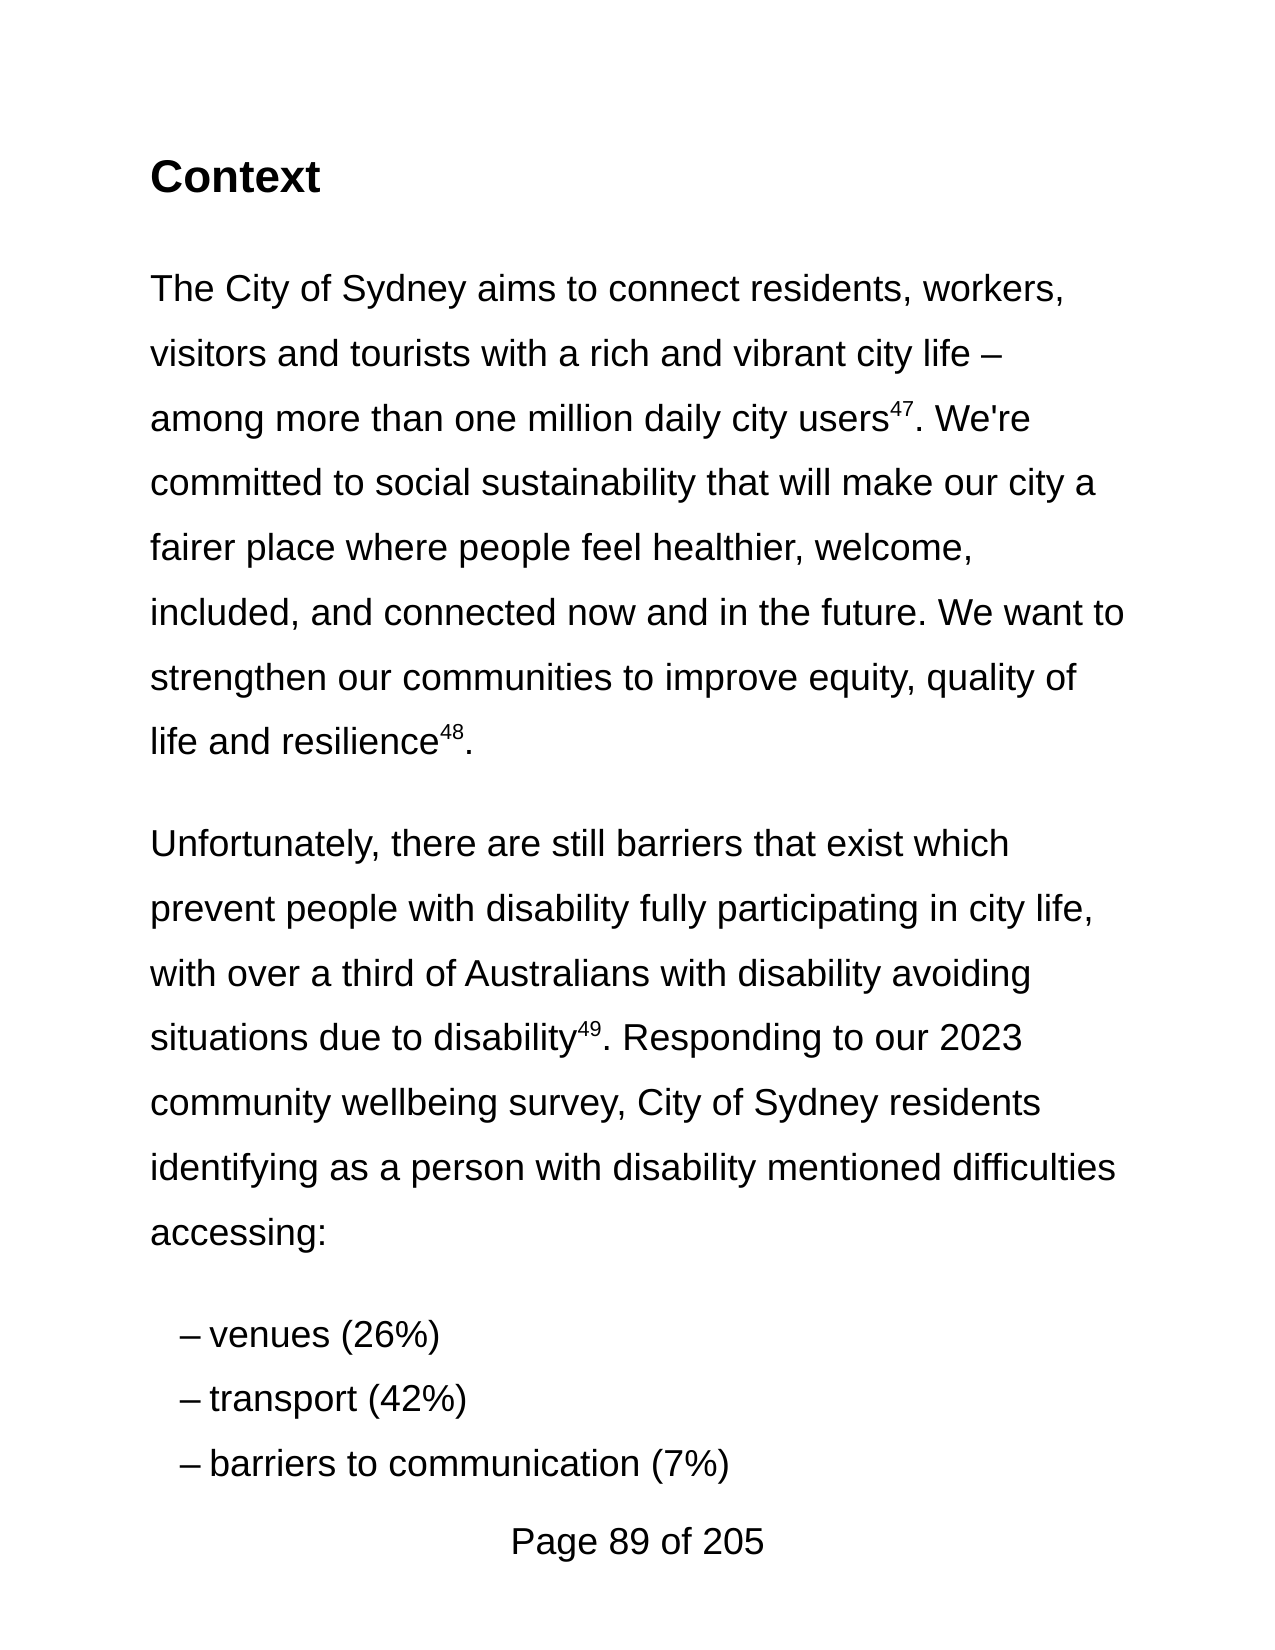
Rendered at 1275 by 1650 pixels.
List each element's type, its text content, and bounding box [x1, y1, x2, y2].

text Unfortunately, there are still barriers that exist which prevent people with disability fully participating in city life, with over a third of Australians with disability avoiding situations due to disability. Responding to our 2023 community wellbeing survey, City of Sydney residents identifying as a person with disability mentioned difficulties accessing: [150, 822, 1125, 1253]
text The City of Sydney aims to connect residents, workers, visitors and tourists with a rich and vibrant city life – among more than one million daily city users. We're committed to social sustainability that will make our city a fairer place where people feel healthier, welcome, included, and connected now and in the future. We want to strengthen our communities to improve equity, quality of life and resilience. [150, 267, 1125, 762]
list transport (42%) [179, 1377, 1125, 1420]
subtitle Context [150, 150, 1125, 203]
list barriers to communication (7%) [179, 1441, 1125, 1484]
list venues (26%) [179, 1312, 1125, 1355]
